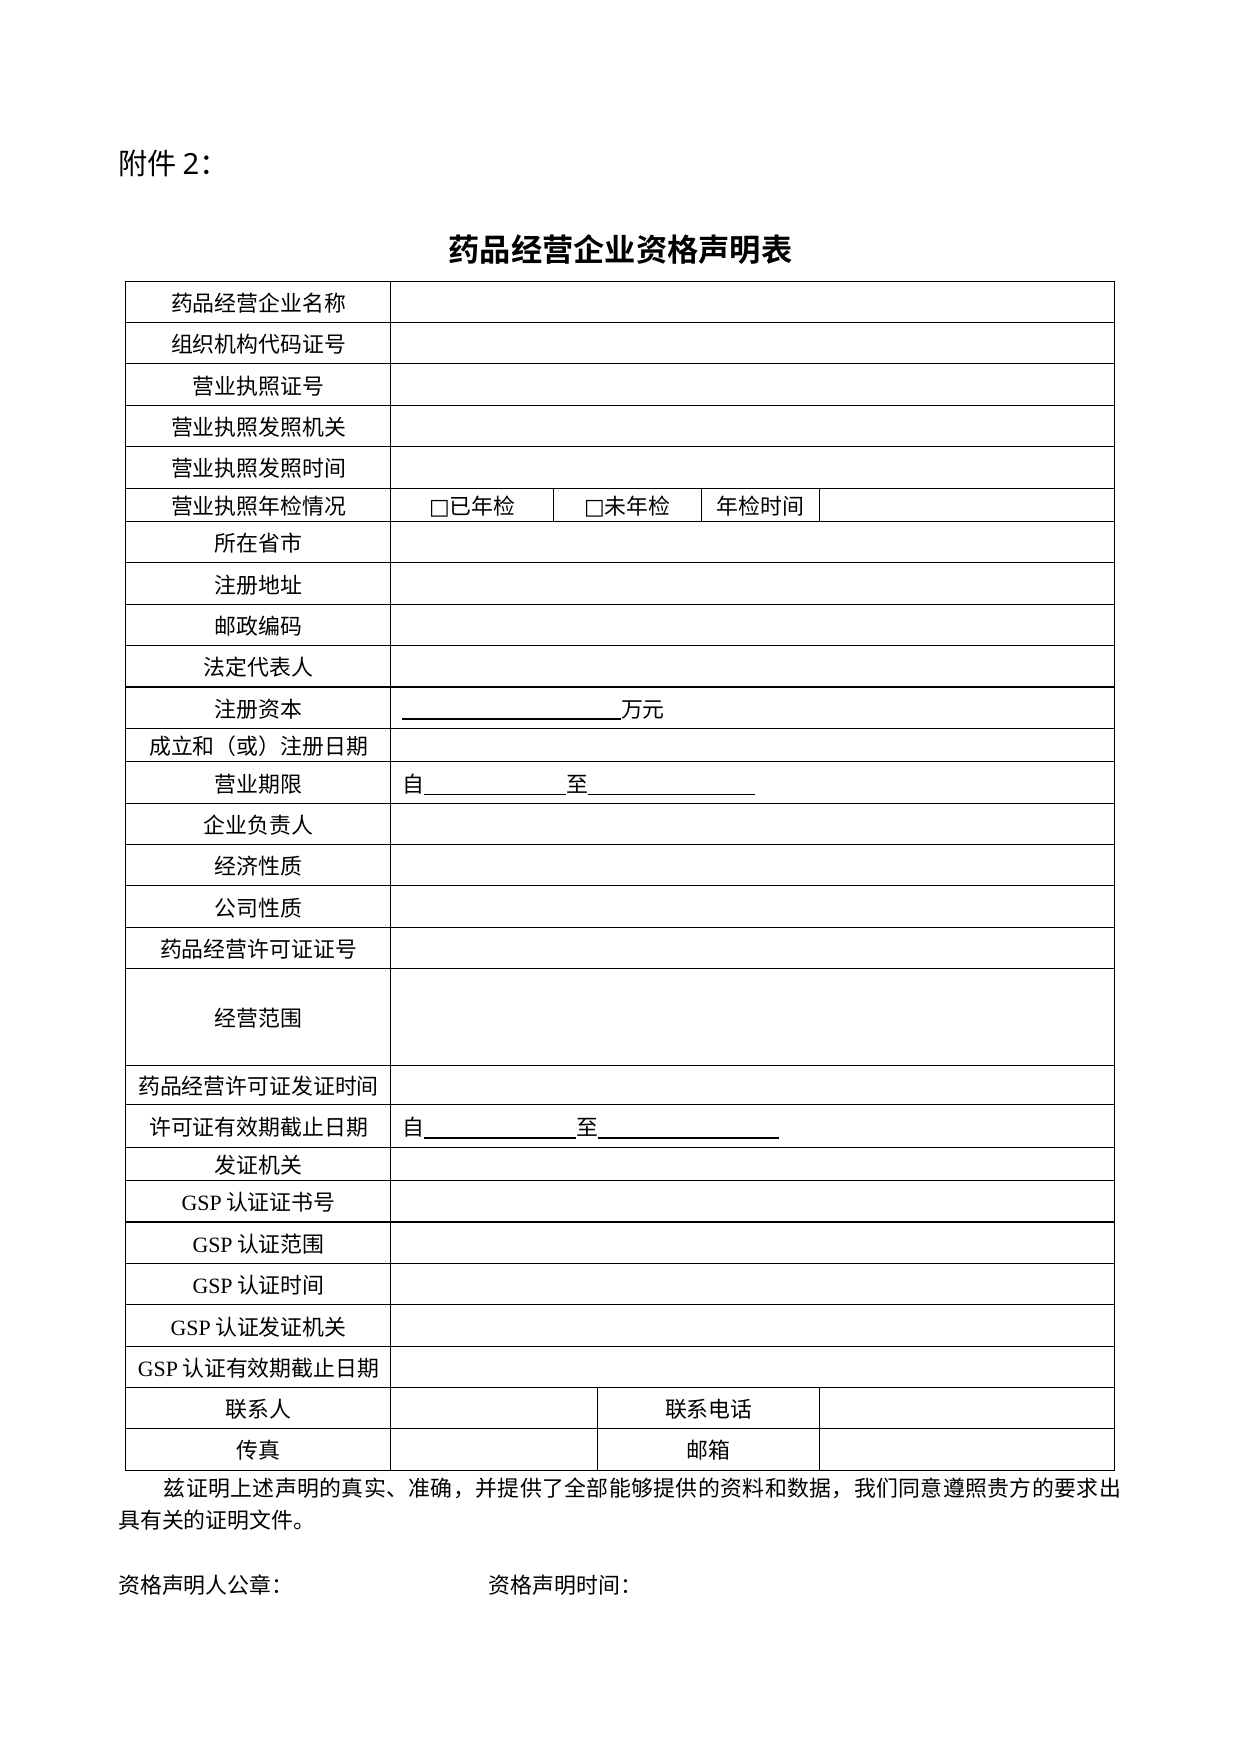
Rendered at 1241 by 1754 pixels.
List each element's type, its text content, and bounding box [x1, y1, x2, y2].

table_cell 组织机构代码证号 [126, 323, 390, 363]
table_header 药品经营企业名称 [126, 282, 390, 322]
table_cell [391, 1347, 1114, 1387]
table_cell 年检时间 [702, 489, 819, 521]
table_cell [391, 928, 1114, 968]
table_cell [391, 729, 1114, 761]
table_cell 营业执照证号 [126, 364, 390, 405]
table_cell 营业执照年检情况 [126, 489, 390, 521]
table_cell [391, 447, 1114, 487]
table_cell [391, 646, 1114, 686]
table_cell [391, 1305, 1114, 1346]
text 兹证明上述声明的真实、准确，并提供了全部能够提供的资料和数据，我们同意遵照贵方的要求出具有关的证明文件。 [118, 1471, 1122, 1536]
table_cell [391, 605, 1114, 645]
table_cell [391, 522, 1114, 562]
table_cell 企业负责人 [126, 804, 390, 844]
table_cell [391, 969, 1114, 1064]
table_cell 邮政编码 [126, 605, 390, 645]
table_cell 公司性质 [126, 886, 390, 927]
table_cell 营业执照发照机关 [126, 406, 390, 446]
table_cell 营业执照发照时间 [126, 447, 390, 487]
table_cell 联系人 [126, 1388, 390, 1428]
text 资格声明人公章： 资格声明时间： [118, 1568, 1122, 1601]
table_cell [391, 1066, 1114, 1104]
table_cell 成立和（或）注册日期 [126, 729, 390, 761]
table_cell [820, 1429, 1114, 1469]
table_cell GSP认证证书号 [126, 1181, 390, 1221]
table_cell 邮箱 [598, 1429, 819, 1469]
table_cell [391, 1388, 597, 1428]
table_cell [391, 1181, 1114, 1221]
table_cell [391, 563, 1114, 604]
table_cell [391, 845, 1114, 885]
table_cell 传真 [126, 1429, 390, 1469]
table_cell [820, 489, 1114, 521]
table_cell GSP认证有效期截止日期 [126, 1347, 390, 1387]
table_cell [391, 406, 1114, 446]
table_cell 药品经营许可证证号 [126, 928, 390, 968]
table_cell 药品经营许可证发证时间 [126, 1066, 390, 1104]
table_cell [391, 1223, 1114, 1263]
table_cell 自 至 [391, 762, 1114, 803]
table_cell [391, 364, 1114, 405]
table_cell 许可证有效期截止日期 [126, 1105, 390, 1147]
table_cell 注册地址 [126, 563, 390, 604]
table_cell [391, 1264, 1114, 1304]
table_cell [391, 1148, 1114, 1180]
table_cell GSP认证发证机关 [126, 1305, 390, 1346]
table_cell 发证机关 [126, 1148, 390, 1180]
table_cell [391, 323, 1114, 363]
table_cell [391, 804, 1114, 844]
table_cell [391, 1429, 597, 1469]
table_cell GSP认证范围 [126, 1223, 390, 1263]
table_cell 经济性质 [126, 845, 390, 885]
table_cell [391, 886, 1114, 927]
table_cell 所在省市 [126, 522, 390, 562]
table_cell 经营范围 [126, 969, 390, 1064]
table_cell □未年检 [554, 489, 701, 521]
text 药品经营企业资格声明表 [118, 216, 1122, 281]
text 附件2： [118, 129, 1122, 194]
table_cell [820, 1388, 1114, 1428]
table_cell 万元 [391, 688, 1114, 728]
table_cell 自 至 [391, 1105, 1114, 1147]
table_cell 联系电话 [598, 1388, 819, 1428]
table_cell GSP认证时间 [126, 1264, 390, 1304]
table_cell 注册资本 [126, 688, 390, 728]
table_cell □已年检 [391, 489, 553, 521]
table_header [391, 282, 1114, 322]
table_cell 法定代表人 [126, 646, 390, 686]
table_cell 营业期限 [126, 762, 390, 803]
